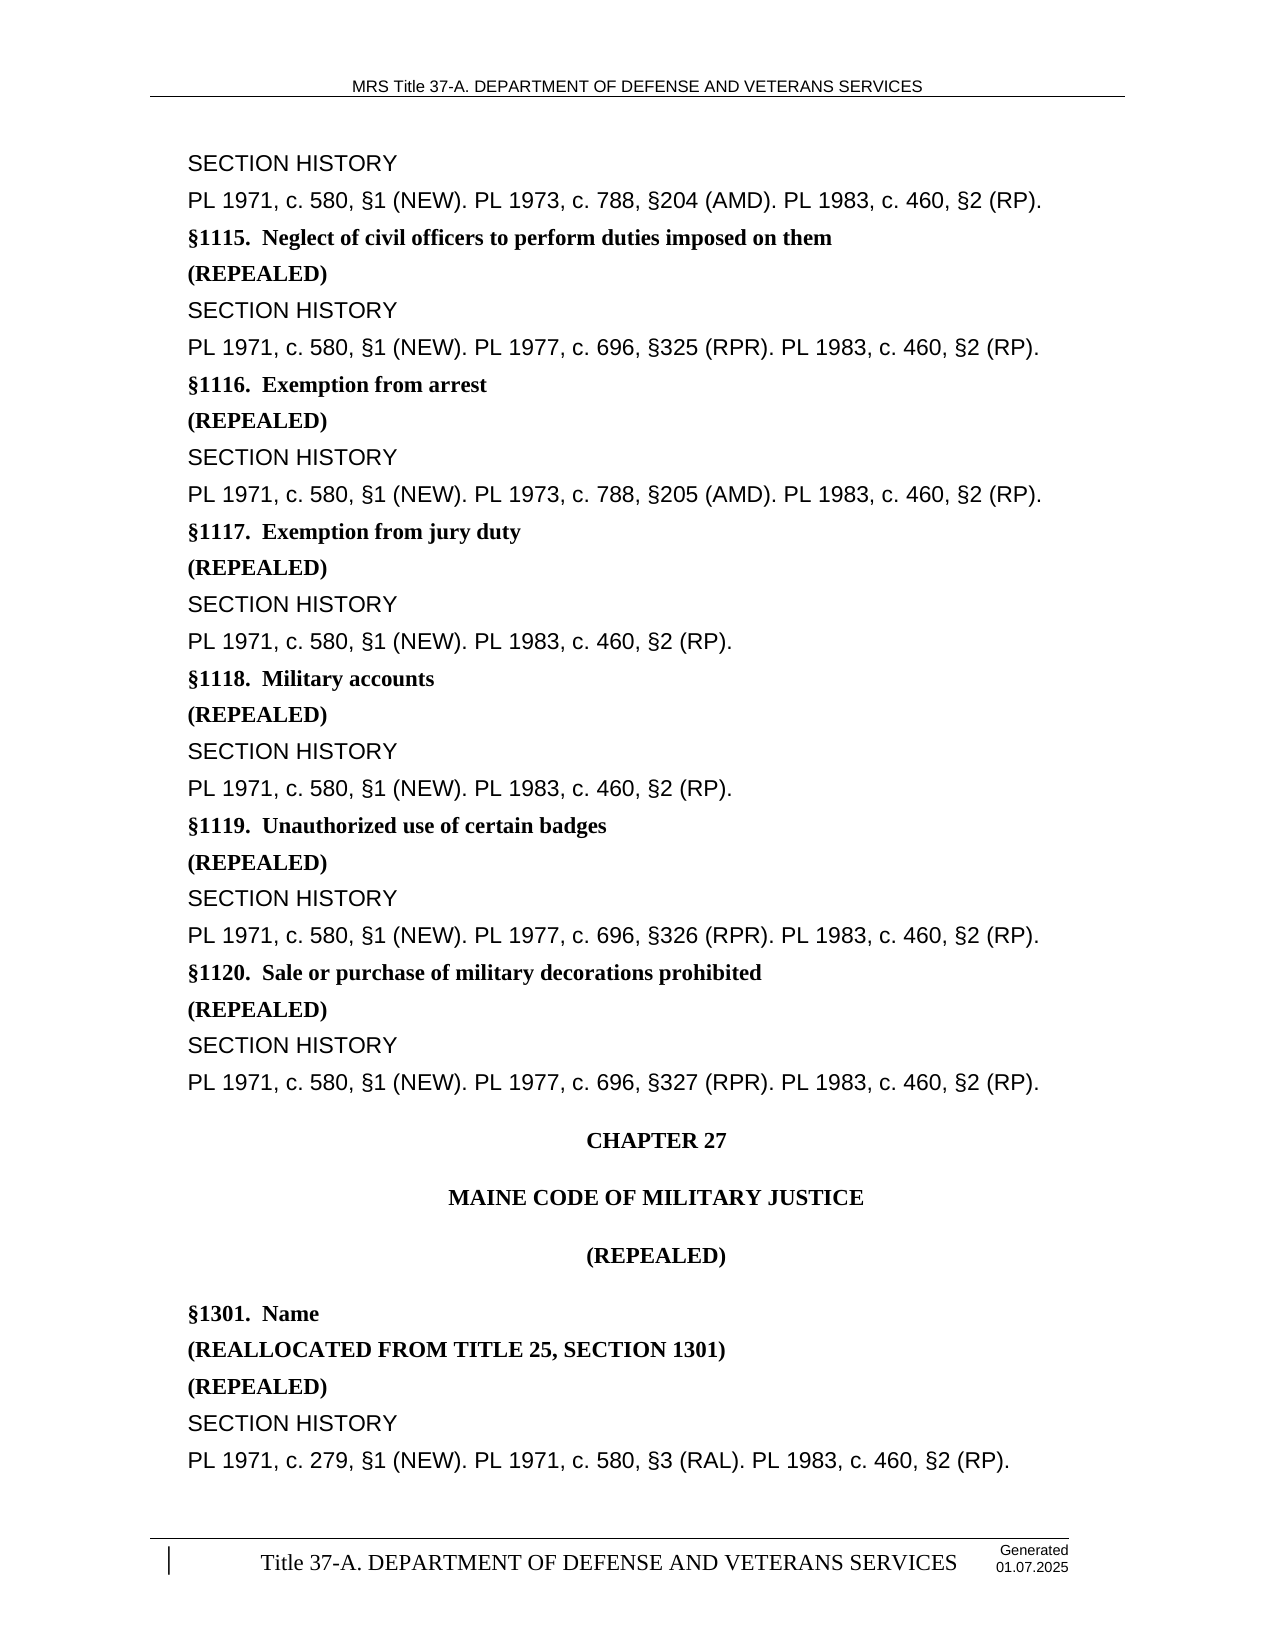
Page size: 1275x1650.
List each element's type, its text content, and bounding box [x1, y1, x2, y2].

text (REPEALED) [187, 554, 1125, 581]
text (REPEALED) [187, 996, 1125, 1022]
text MAINE CODE OF MILITARY JUSTICE [187, 1184, 1125, 1211]
text §1119. Unauthorized use of certain badges [187, 812, 1125, 838]
text PL 1971, c. 580, §1 (NEW). PL 1983, c. 460, §2 (RP). [187, 775, 1125, 801]
text §1115. Neglect of civil officers to perform duties imposed on them [187, 223, 1125, 250]
text (REALLOCATED FROM TITLE 25, SECTION 1301) [187, 1336, 1125, 1363]
text PL 1971, c. 580, §1 (NEW). PL 1977, c. 696, §326 (RPR). PL 1983, c. 460, §2 (RP). [187, 922, 1125, 948]
text PL 1971, c. 580, §1 (NEW). PL 1977, c. 696, §327 (RPR). PL 1983, c. 460, §2 (RP). [187, 1069, 1125, 1096]
text PL 1971, c. 580, §1 (NEW). PL 1973, c. 788, §205 (AMD). PL 1983, c. 460, §2 (RP). [187, 481, 1125, 507]
text (REPEALED) [187, 702, 1125, 728]
text (REPEALED) [187, 1242, 1125, 1268]
text §1117. Exemption from jury duty [187, 518, 1125, 544]
text (REPEALED) [187, 849, 1125, 875]
text SECTION HISTORY [187, 591, 1125, 618]
text (REPEALED) [187, 260, 1125, 287]
text CHAPTER 27 [187, 1127, 1125, 1153]
text (REPEALED) [187, 1373, 1125, 1399]
text PL 1971, c. 580, §1 (NEW). PL 1983, c. 460, §2 (RP). [187, 628, 1125, 654]
text SECTION HISTORY [187, 297, 1125, 323]
text §1301. Name [187, 1300, 1125, 1326]
text SECTION HISTORY [187, 738, 1125, 765]
text §1118. Military accounts [187, 665, 1125, 691]
text SECTION HISTORY [187, 150, 1125, 176]
text SECTION HISTORY [187, 1032, 1125, 1059]
text PL 1971, c. 580, §1 (NEW). PL 1973, c. 788, §204 (AMD). PL 1983, c. 460, §2 (RP). [187, 187, 1125, 213]
text SECTION HISTORY [187, 444, 1125, 471]
text (REPEALED) [187, 407, 1125, 434]
text SECTION HISTORY [187, 1410, 1125, 1436]
text §1116. Exemption from arrest [187, 371, 1125, 397]
text SECTION HISTORY [187, 885, 1125, 912]
text PL 1971, c. 279, §1 (NEW). PL 1971, c. 580, §3 (RAL). PL 1983, c. 460, §2 (RP). [187, 1447, 1125, 1473]
text PL 1971, c. 580, §1 (NEW). PL 1977, c. 696, §325 (RPR). PL 1983, c. 460, §2 (RP). [187, 334, 1125, 360]
text §1120. Sale or purchase of military decorations prohibited [187, 959, 1125, 985]
